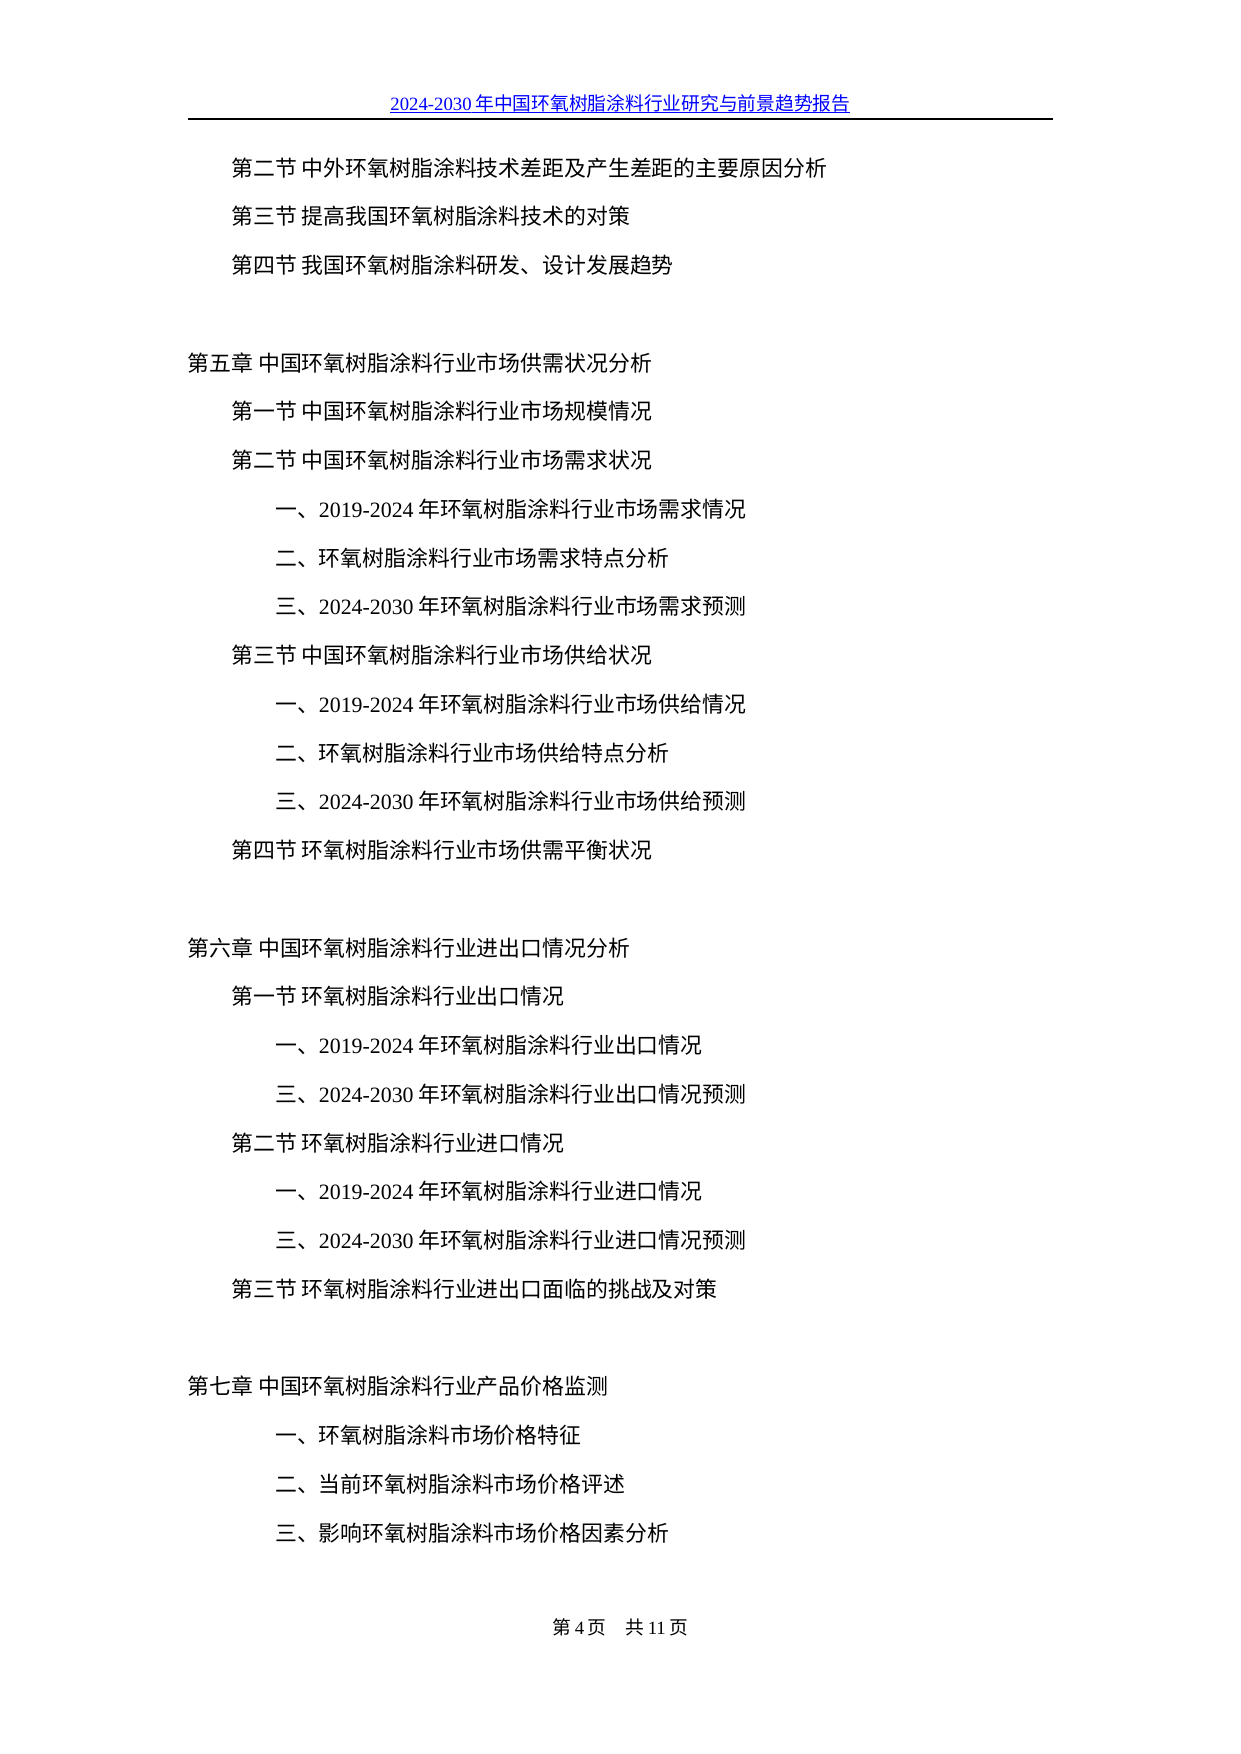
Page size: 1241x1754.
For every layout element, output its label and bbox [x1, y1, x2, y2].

text [187, 150, 1053, 1548]
